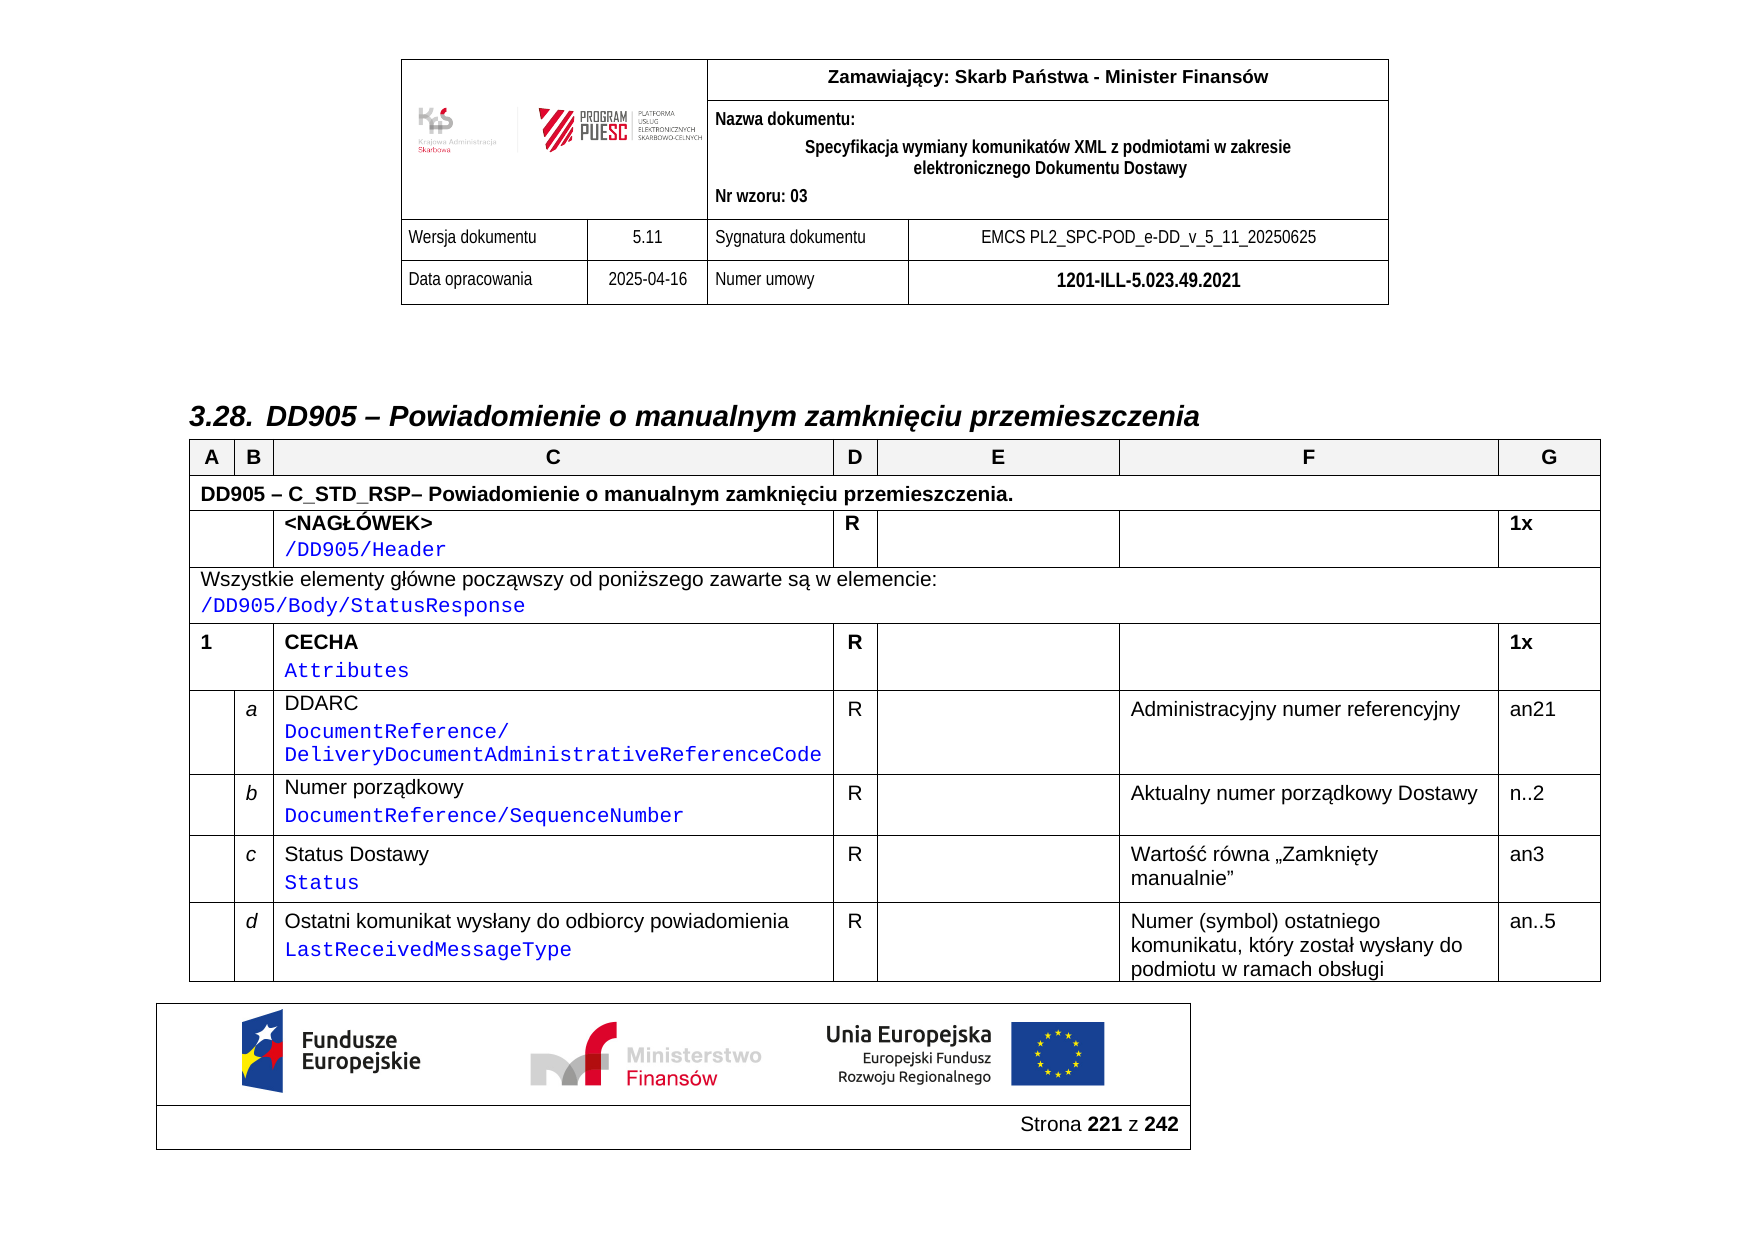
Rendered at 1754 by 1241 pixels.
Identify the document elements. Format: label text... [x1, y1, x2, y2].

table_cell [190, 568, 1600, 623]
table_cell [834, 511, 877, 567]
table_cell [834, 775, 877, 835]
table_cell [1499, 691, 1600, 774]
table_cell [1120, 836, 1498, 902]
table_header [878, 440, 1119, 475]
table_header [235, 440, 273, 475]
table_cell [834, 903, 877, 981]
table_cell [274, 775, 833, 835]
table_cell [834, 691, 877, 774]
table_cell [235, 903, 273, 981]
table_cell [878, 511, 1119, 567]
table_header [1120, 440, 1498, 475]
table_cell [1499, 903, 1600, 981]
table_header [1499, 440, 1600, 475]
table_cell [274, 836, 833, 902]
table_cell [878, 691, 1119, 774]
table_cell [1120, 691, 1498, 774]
picture [242, 1009, 1105, 1093]
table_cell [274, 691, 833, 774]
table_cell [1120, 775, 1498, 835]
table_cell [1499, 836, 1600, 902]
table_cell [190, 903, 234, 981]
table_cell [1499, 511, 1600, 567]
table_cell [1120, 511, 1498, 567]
picture [408, 97, 702, 163]
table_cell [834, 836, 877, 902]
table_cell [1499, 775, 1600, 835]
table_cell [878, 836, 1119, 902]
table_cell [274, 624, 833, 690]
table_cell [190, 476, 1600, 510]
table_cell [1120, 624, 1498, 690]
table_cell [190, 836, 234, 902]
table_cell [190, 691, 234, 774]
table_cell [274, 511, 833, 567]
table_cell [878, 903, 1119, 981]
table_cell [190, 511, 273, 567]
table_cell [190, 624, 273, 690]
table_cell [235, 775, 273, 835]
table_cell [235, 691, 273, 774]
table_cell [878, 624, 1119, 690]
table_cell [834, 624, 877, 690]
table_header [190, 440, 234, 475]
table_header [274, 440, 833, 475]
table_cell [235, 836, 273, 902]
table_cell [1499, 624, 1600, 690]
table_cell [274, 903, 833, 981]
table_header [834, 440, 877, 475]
text DD905 – Powiadomienie o manualnym zamknięciu przemieszczenia [189, 399, 1600, 432]
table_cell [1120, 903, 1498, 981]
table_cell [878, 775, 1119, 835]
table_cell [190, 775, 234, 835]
